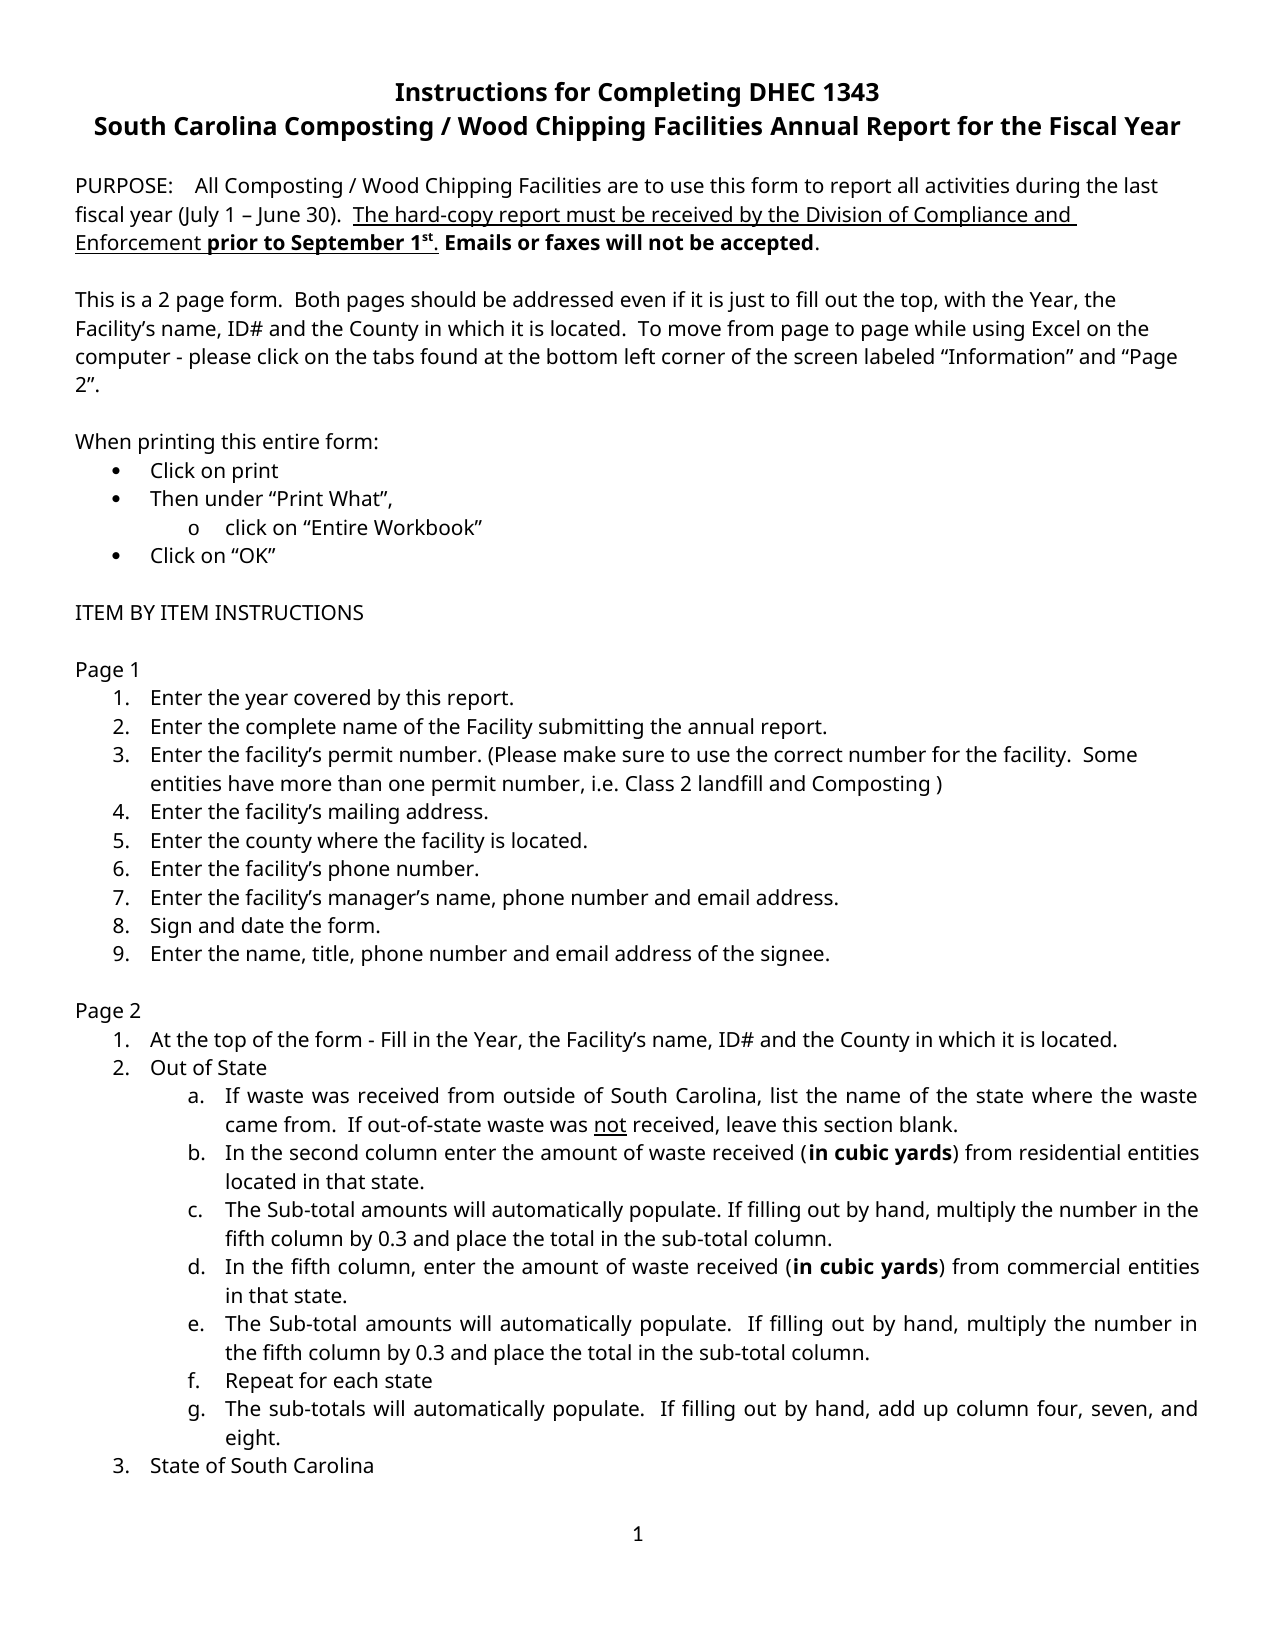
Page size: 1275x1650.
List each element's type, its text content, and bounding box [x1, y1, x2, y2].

list Enter the year covered by this report. [112, 683, 1200, 712]
list The sub-totals will automatically populate. If filling out by hand, add up column four, seven, and eight. [187, 1394, 1200, 1451]
text Page 1 [75, 655, 1200, 683]
list Repeat for each state [187, 1366, 1200, 1394]
text This is a 2 page form. Both pages should be addressed even if it is just to fill out the top, with the Year, the Facility’s name, ID# and the County in which it is located. To move from page to page while using Excel on the computer - please click on the tabs found at the bottom left corner of the screen labeled “Information” and “Page 2”. [75, 285, 1200, 399]
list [187, 1309, 1200, 1366]
text South Carolina Composting / Wood Chipping Facilities Annual Report for the Fiscal Year [75, 109, 1200, 143]
list Enter the facility’s phone number. [112, 854, 1200, 883]
list Enter the complete name of the Facility submitting the annual report. [112, 712, 1200, 740]
list State of South Carolina [112, 1451, 1200, 1480]
text Instructions for Completing DHEC 1343 [75, 75, 1200, 109]
list Enter the facility’s manager’s name, phone number and email address. [112, 883, 1200, 911]
list In the second column enter the amount of waste received (in cubic yards) from residential entities located in that state. [187, 1138, 1200, 1195]
list At the top of the form - Fill in the Year, the Facility’s name, ID# and the County in which it is located. [112, 1025, 1200, 1053]
list Click on “OK” [112, 541, 1200, 570]
list Then under “Print What”, [112, 484, 1200, 513]
text Page 2 [75, 996, 1200, 1025]
list Enter the county where the facility is located. [112, 826, 1200, 854]
text When printing this entire form: [75, 427, 1200, 456]
text ITEM BY ITEM INSTRUCTIONS [75, 598, 1200, 627]
list click on “Entire Workbook” [187, 513, 1200, 541]
list Click on print [112, 456, 1200, 484]
list Sign and date the form. [112, 911, 1200, 939]
list Enter the name, title, phone number and email address of the signee. [112, 939, 1200, 968]
list Out of State [112, 1053, 1200, 1082]
list Enter the facility’s permit number. (Please make sure to use the correct number for the facility. Some entities have more than one permit number, i.e. Class 2 landfill and Composting ) [112, 740, 1200, 797]
list In the fifth column, enter the amount of waste received (in cubic yards) from commercial entities in that state. [187, 1252, 1200, 1309]
list Enter the facility’s mailing address. [112, 797, 1200, 826]
list If waste was received from outside of South Carolina, list the name of the state where the waste came from. If out-of-state waste was not received, leave this section blank. [187, 1082, 1200, 1138]
text PURPOSE: All Composting / Wood Chipping Facilities are to use this form to report all activities during the last fiscal year (July 1 – June 30). The hard-copy report must be received by the Division of Compliance and Enforcement prior to September 1st. Emails or faxes will not be accepted. [75, 172, 1200, 257]
